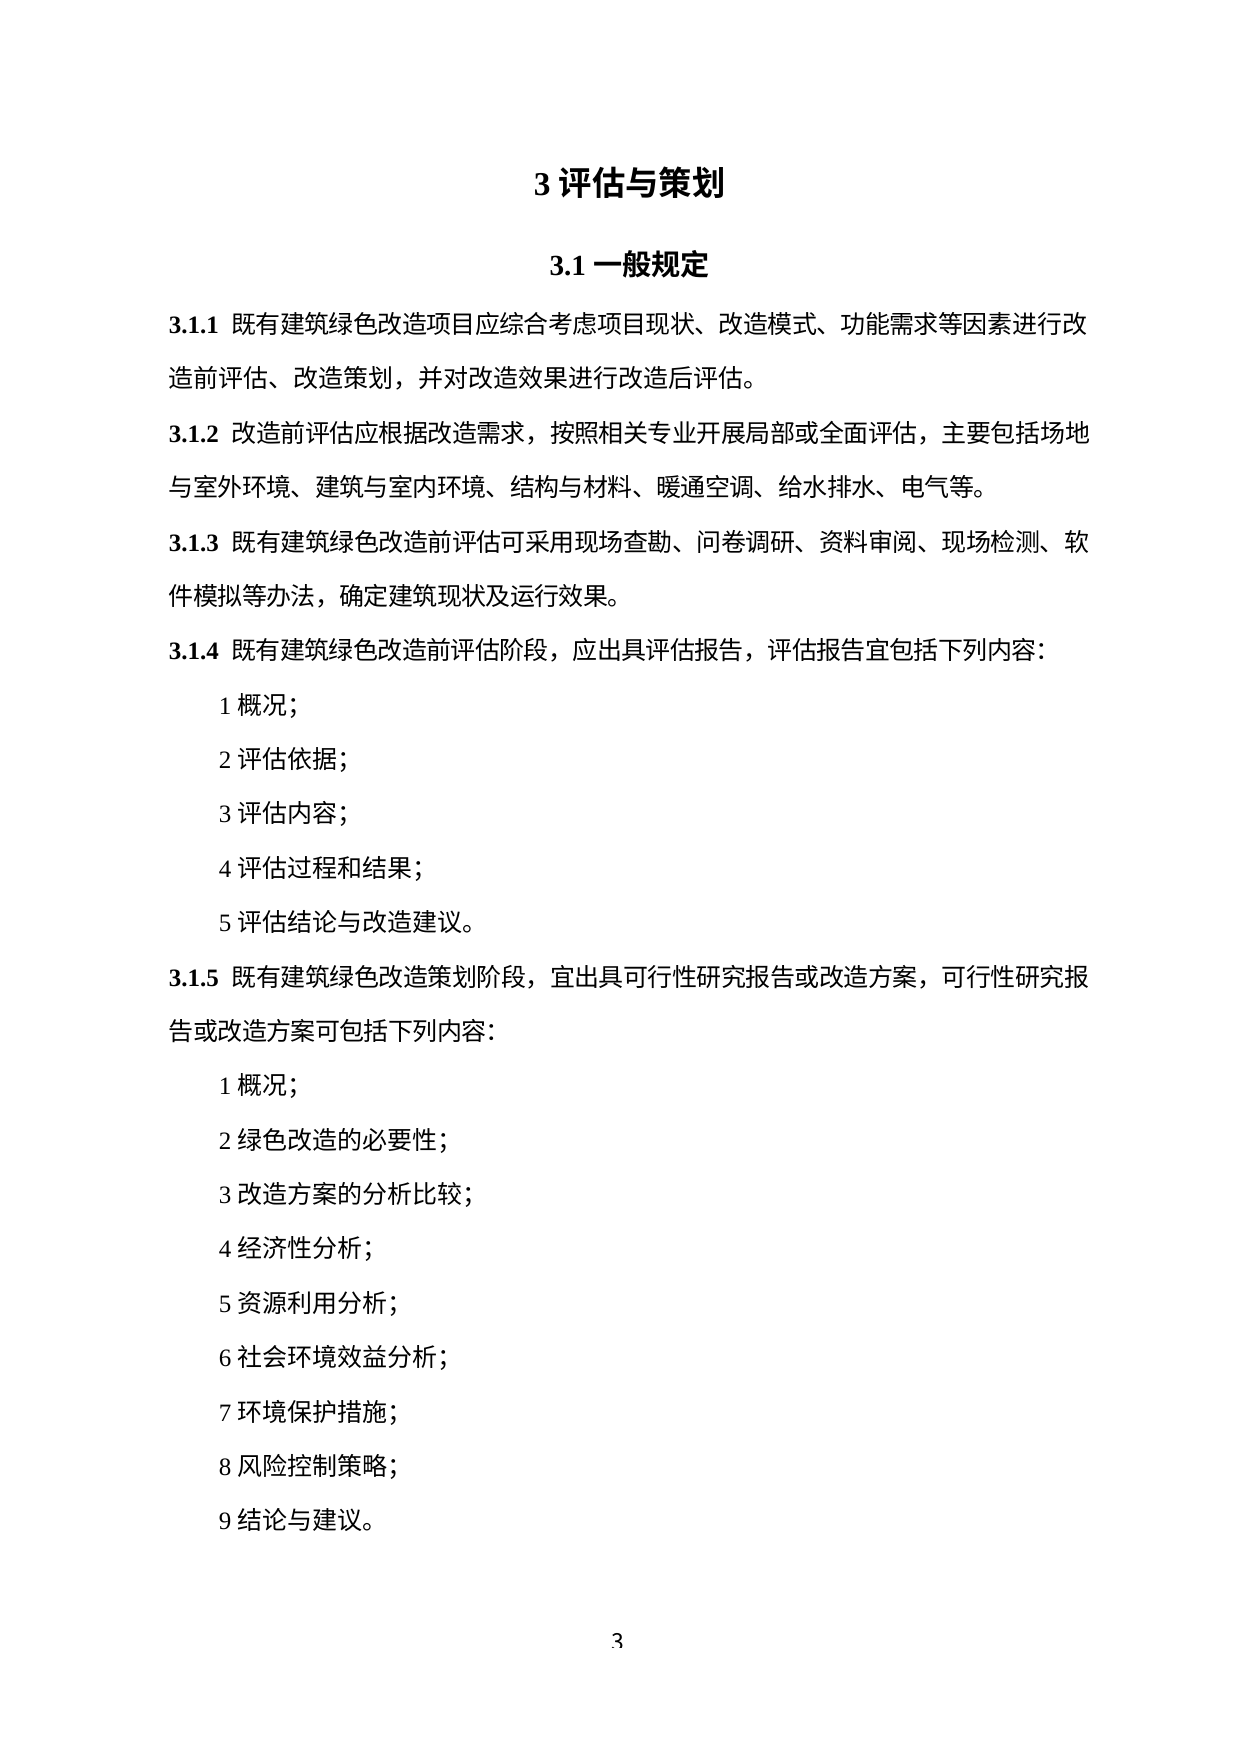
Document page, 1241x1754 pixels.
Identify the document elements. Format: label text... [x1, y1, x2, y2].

text 7 环境保护措施； [169, 1392, 1090, 1428]
text 3 改造方案的分析比较； [169, 1174, 1090, 1211]
text 2 评估依据； [169, 739, 1090, 776]
text 1 概况； [169, 1066, 1090, 1102]
text 6 社会环境效益分析； [169, 1338, 1090, 1374]
text 2 绿色改造的必要性； [169, 1120, 1090, 1156]
text 4 评估过程和结果； [169, 848, 1090, 884]
list 3.1.3 既有建筑绿色改造前评估可采用现场查勘、问卷调研、资料审阅、现场检测、软件模拟等办法，确定建筑现状及运行效果。 [169, 522, 1090, 613]
text 9 结论与建议。 [169, 1501, 1090, 1537]
list 3.1.2 改造前评估应根据改造需求，按照相关专业开展局部或全面评估，主要包括场地与室外环境、建筑与室内环境、结构与材料、暖通空调、给水排水、电气等。 [169, 413, 1090, 504]
subtitle 3 评估与策划 [169, 156, 1090, 204]
subtitle 3.1 一般规定 [169, 241, 1090, 283]
text 3 评估内容； [169, 794, 1090, 830]
text 3.1.1 既有建筑绿色改造项目应综合考虑项目现状、改造模式、功能需求等因素进行改造前评估、改造策划，并对改造效果进行改造后评估。 [169, 304, 1090, 395]
text 4 经济性分析； [169, 1229, 1090, 1265]
text 1 概况； [169, 685, 1090, 721]
text 5 资源利用分析； [169, 1283, 1090, 1319]
text 5 评估结论与改造建议。 [169, 903, 1090, 939]
list 3.1.4 既有建筑绿色改造前评估阶段，应出具评估报告，评估报告宜包括下列内容： [169, 631, 1090, 667]
list 3.1.5 既有建筑绿色改造策划阶段，宜出具可行性研究报告或改造方案，可行性研究报告或改造方案可包括下列内容： [169, 957, 1090, 1048]
text 8 风险控制策略； [169, 1446, 1090, 1483]
